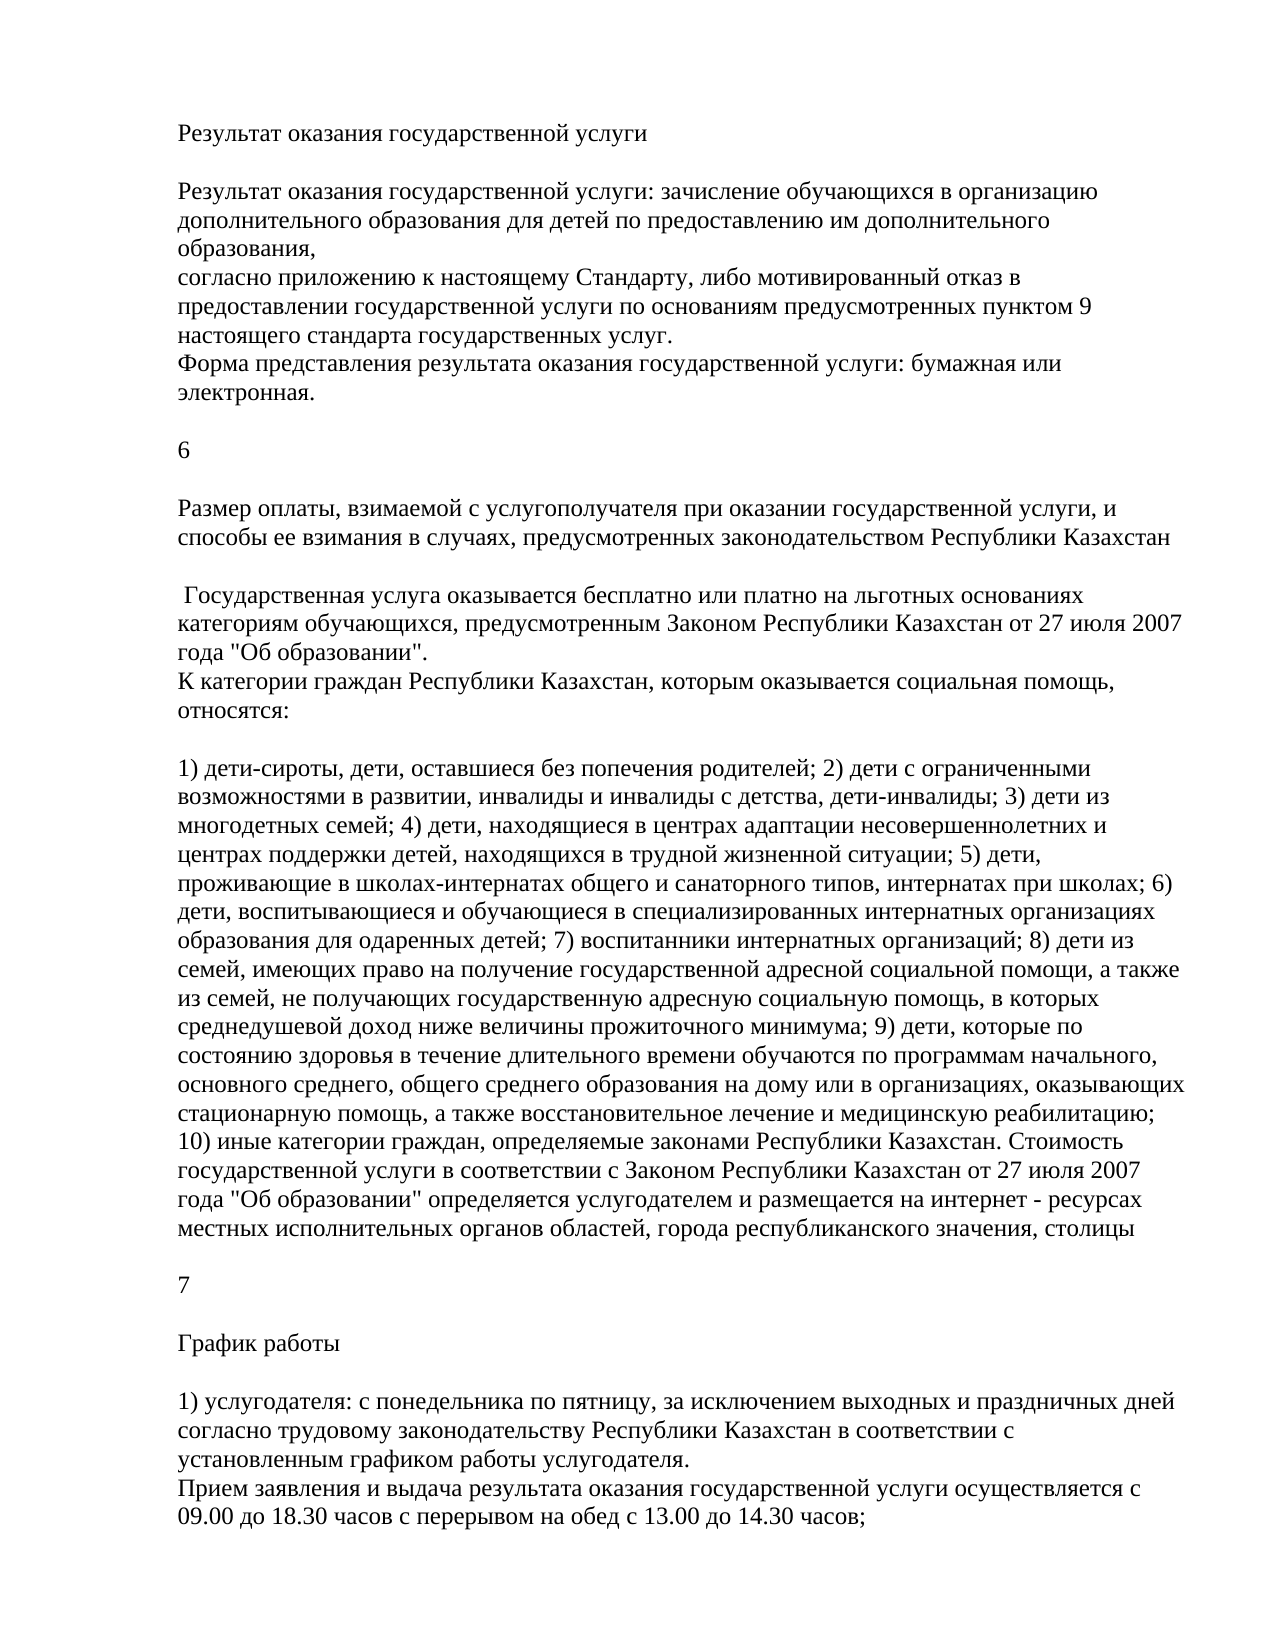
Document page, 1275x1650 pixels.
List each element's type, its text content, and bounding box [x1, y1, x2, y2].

text График работы [177, 1328, 1186, 1357]
text 6 [177, 435, 1186, 464]
text 1) дети-сироты, дети, оставшиеся без попечения родителей; 2) дети с ограниченными возможностями в развитии, инвалиды и инвалиды с детства, дети-инвалиды; 3) дети из многодетных семей; 4) дети, находящиеся в центрах адаптации несовершеннолетних и центрах поддержки детей, находящихся в трудной жизненной ситуации; 5) дети, проживающие в школах-интернатах общего и санаторного типов, интернатах при школах; 6) дети, воспитывающиеся и обучающиеся в специализированных интернатных организациях образования для одаренных детей; 7) воспитанники интернатных организаций; 8) дети из семей, имеющих право на получение государственной адресной социальной помощи, а также из семей, не получающих государственную адресную социальную помощь, в которых среднедушевой доход ниже величины прожиточного минимума; 9) дети, которые по состоянию здоровья в течение длительного времени обучаются по программам начального, основного среднего, общего среднего образования на дому или в организациях, оказывающих стационарную помощь, а также восстановительное лечение и медицинскую реабилитацию; 10) иные категории граждан, определяемые законами Республики Казахстан. Стоимость государственной услуги в соответствии с Законом Республики Казахстан от 27 июля 2007 года "Об образовании" определяется услугодателем и размещается на интернет - ресурсах местных исполнительных органов областей, города республиканского значения, столицы [177, 753, 1186, 1241]
text 7 [177, 1271, 1186, 1299]
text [177, 1386, 1186, 1530]
text Государственная услуга оказывается бесплатно или платно на льготных основаниях категориям обучающихся, предусмотренным Законом Республики Казахстан от 27 июля 2007 года "Об образовании". К категории граждан Республики Казахстан, которым оказывается социальная помощь, относятся: [177, 580, 1186, 723]
text Результат оказания государственной услуги: зачисление обучающихся в организацию дополнительного образования для детей по предоставлению им дополнительного образования, согласно приложению к настоящему Стандарту, либо мотивированный отказ в предоставлении государственной услуги по основаниям предусмотренных пунктом 9 настоящего стандарта государственных услуг. Форма представления результата оказания государственной услуги: бумажная или электронная. [177, 176, 1186, 406]
text Размер оплаты, взимаемой с услугополучателя при оказании государственной услуги, и способы ее взимания в случаях, предусмотренных законодательством Республики Казахстан [177, 493, 1186, 551]
text Результат оказания государственной услуги [177, 118, 1186, 147]
